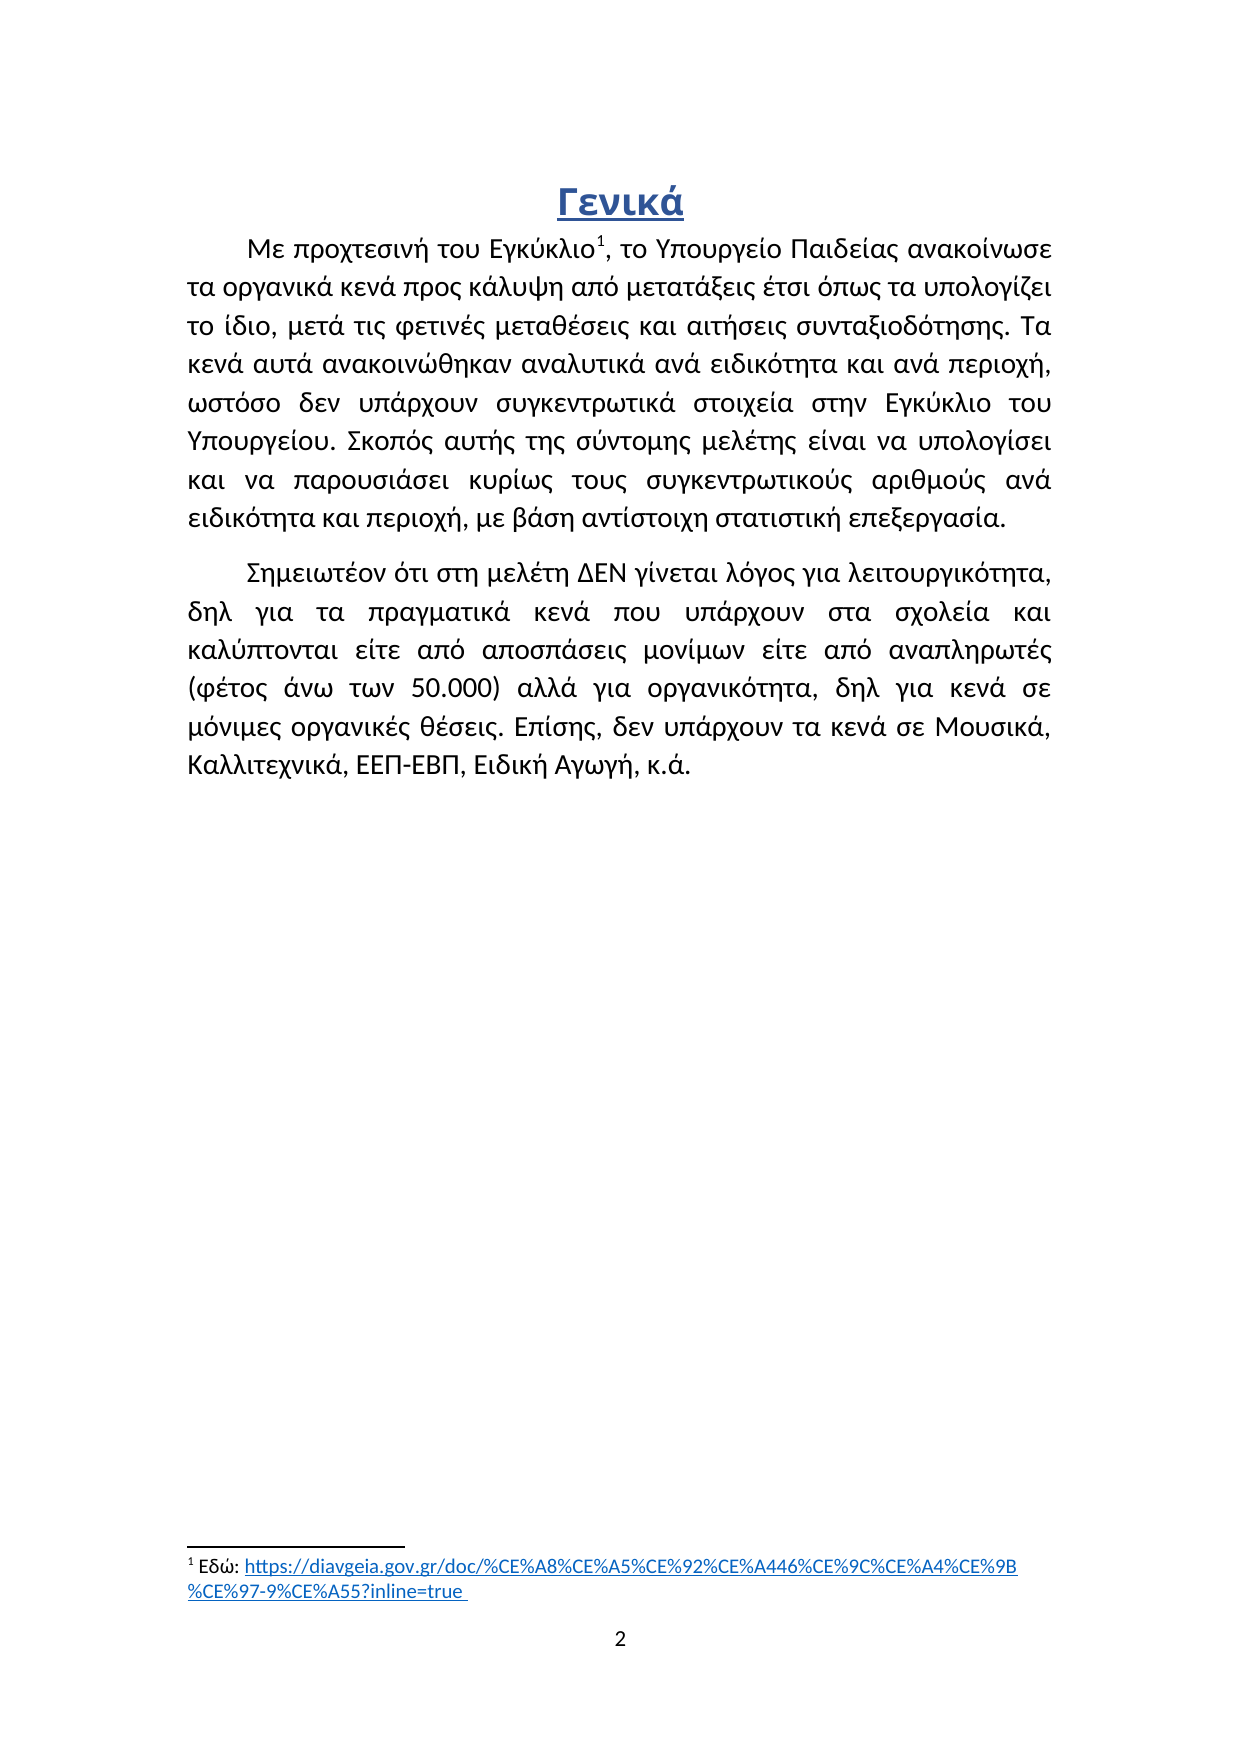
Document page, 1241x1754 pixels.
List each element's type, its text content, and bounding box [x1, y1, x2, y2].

text Με προχτεσινή του Εγκύκλιο, το Υπουργείο Παιδείας ανακοίνωσε τα οργανικά κενά προς κάλυψη από μετατάξεις έτσι όπως τα υπολογίζει το ίδιο, μετά τις φετινές μεταθέσεις και αιτήσεις συνταξιοδότησης. Τα κενά αυτά ανακοινώθηκαν αναλυτικά ανά ειδικότητα και ανά περιοχή, ωστόσο δεν υπάρχουν συγκεντρωτικά στοιχεία στην Εγκύκλιο του Υπουργείου. Σκοπός αυτής της σύντομης μελέτης είναι να υπολογίσει και να παρουσιάσει κυρίως τους συγκεντρωτικούς αριθμούς ανά ειδικότητα και περιοχή, με βάση αντίστοιχη στατιστική επεξεργασία. [187, 230, 1053, 535]
text Σημειωτέον ότι στη μελέτη ΔΕΝ γίνεται λόγος για λειτουργικότητα, δηλ για τα πραγματικά κενά που υπάρχουν στα σχολεία και καλύπτονται είτε από αποσπάσεις μονίμων είτε από αναπληρωτές (φέτος άνω των 50.000) αλλά για οργανικότητα, δηλ για κενά σε μόνιμες οργανικές θέσεις. Επίσης, δεν υπάρχουν τα κενά σε Μουσικά, Καλλιτεχνικά, ΕΕΠ-ΕΒΠ, Ειδική Αγωγή, κ.ά. [187, 554, 1053, 782]
subtitle Γενικά [187, 175, 1053, 226]
